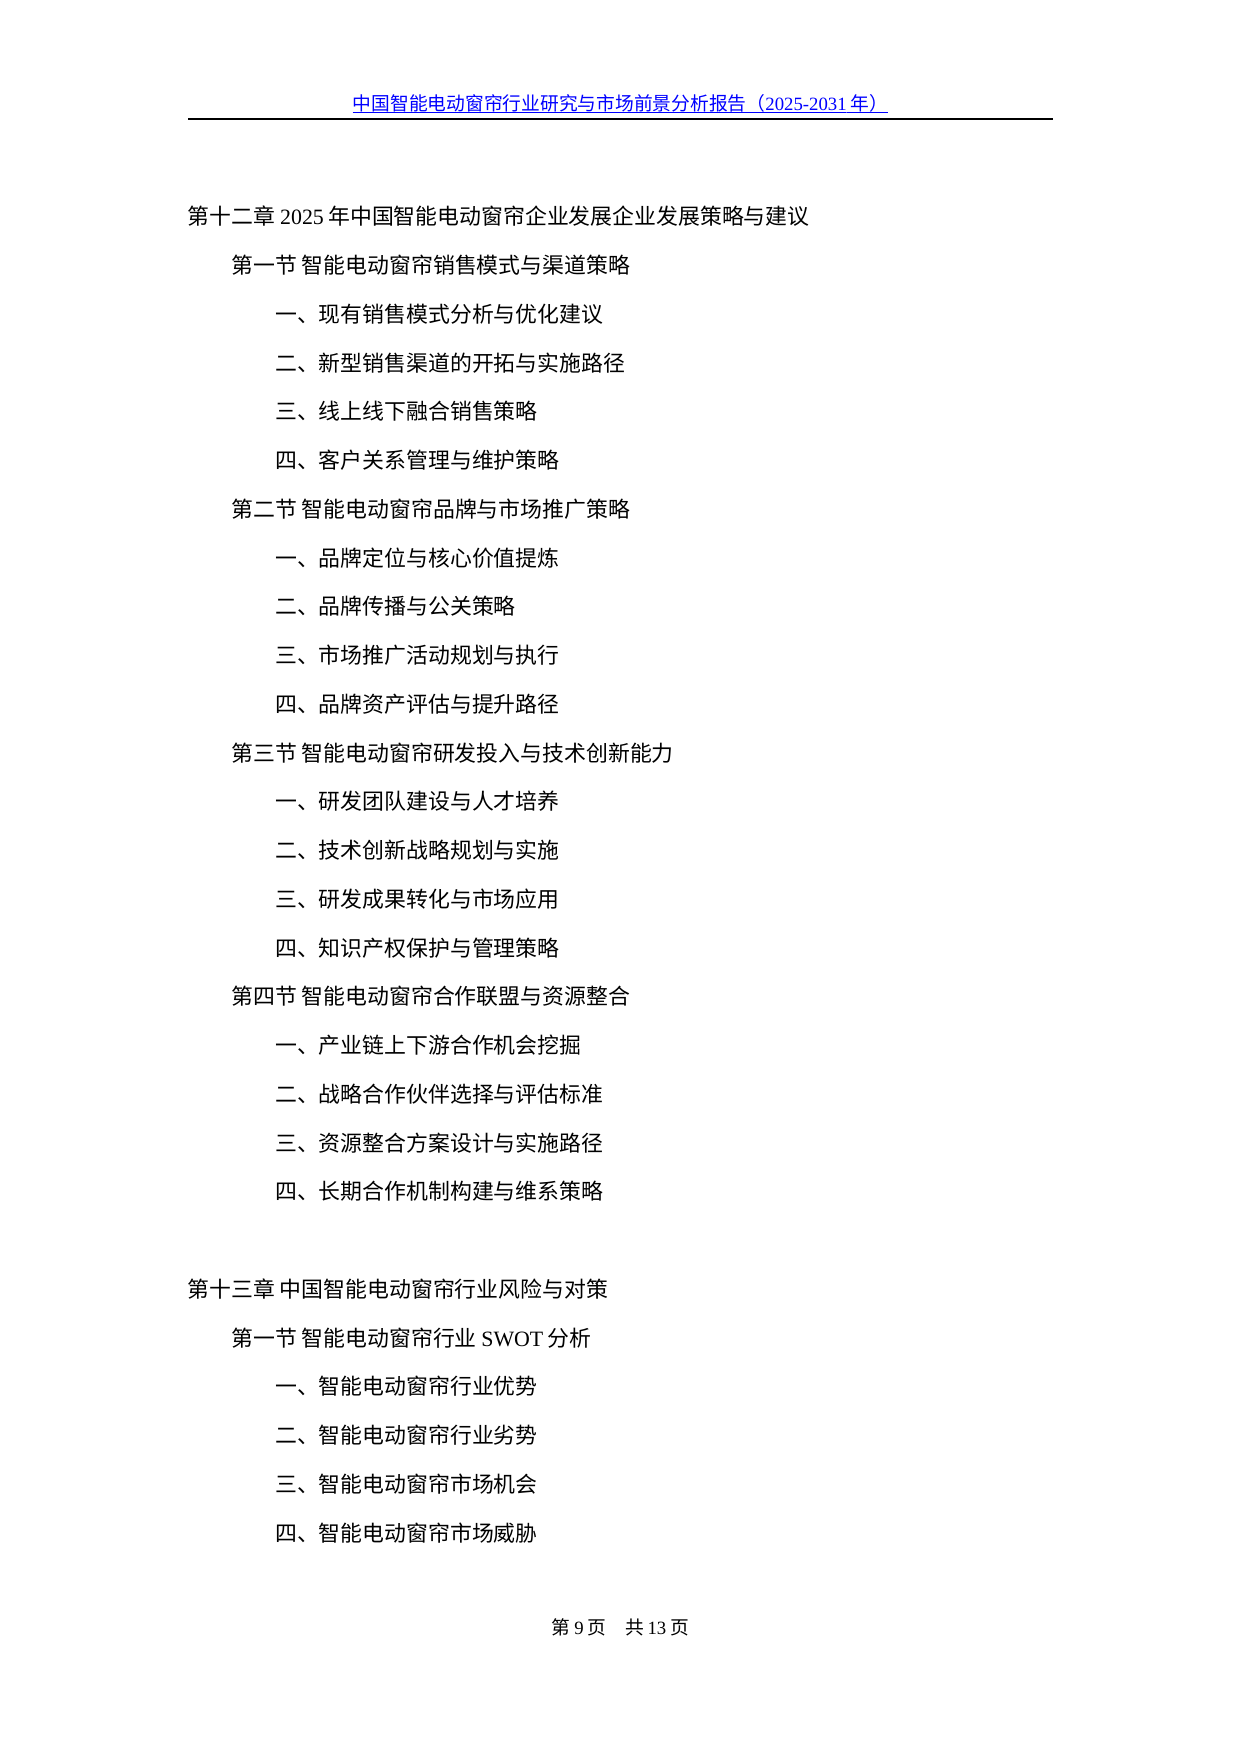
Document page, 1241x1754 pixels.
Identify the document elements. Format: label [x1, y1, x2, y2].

text [187, 150, 1053, 1548]
